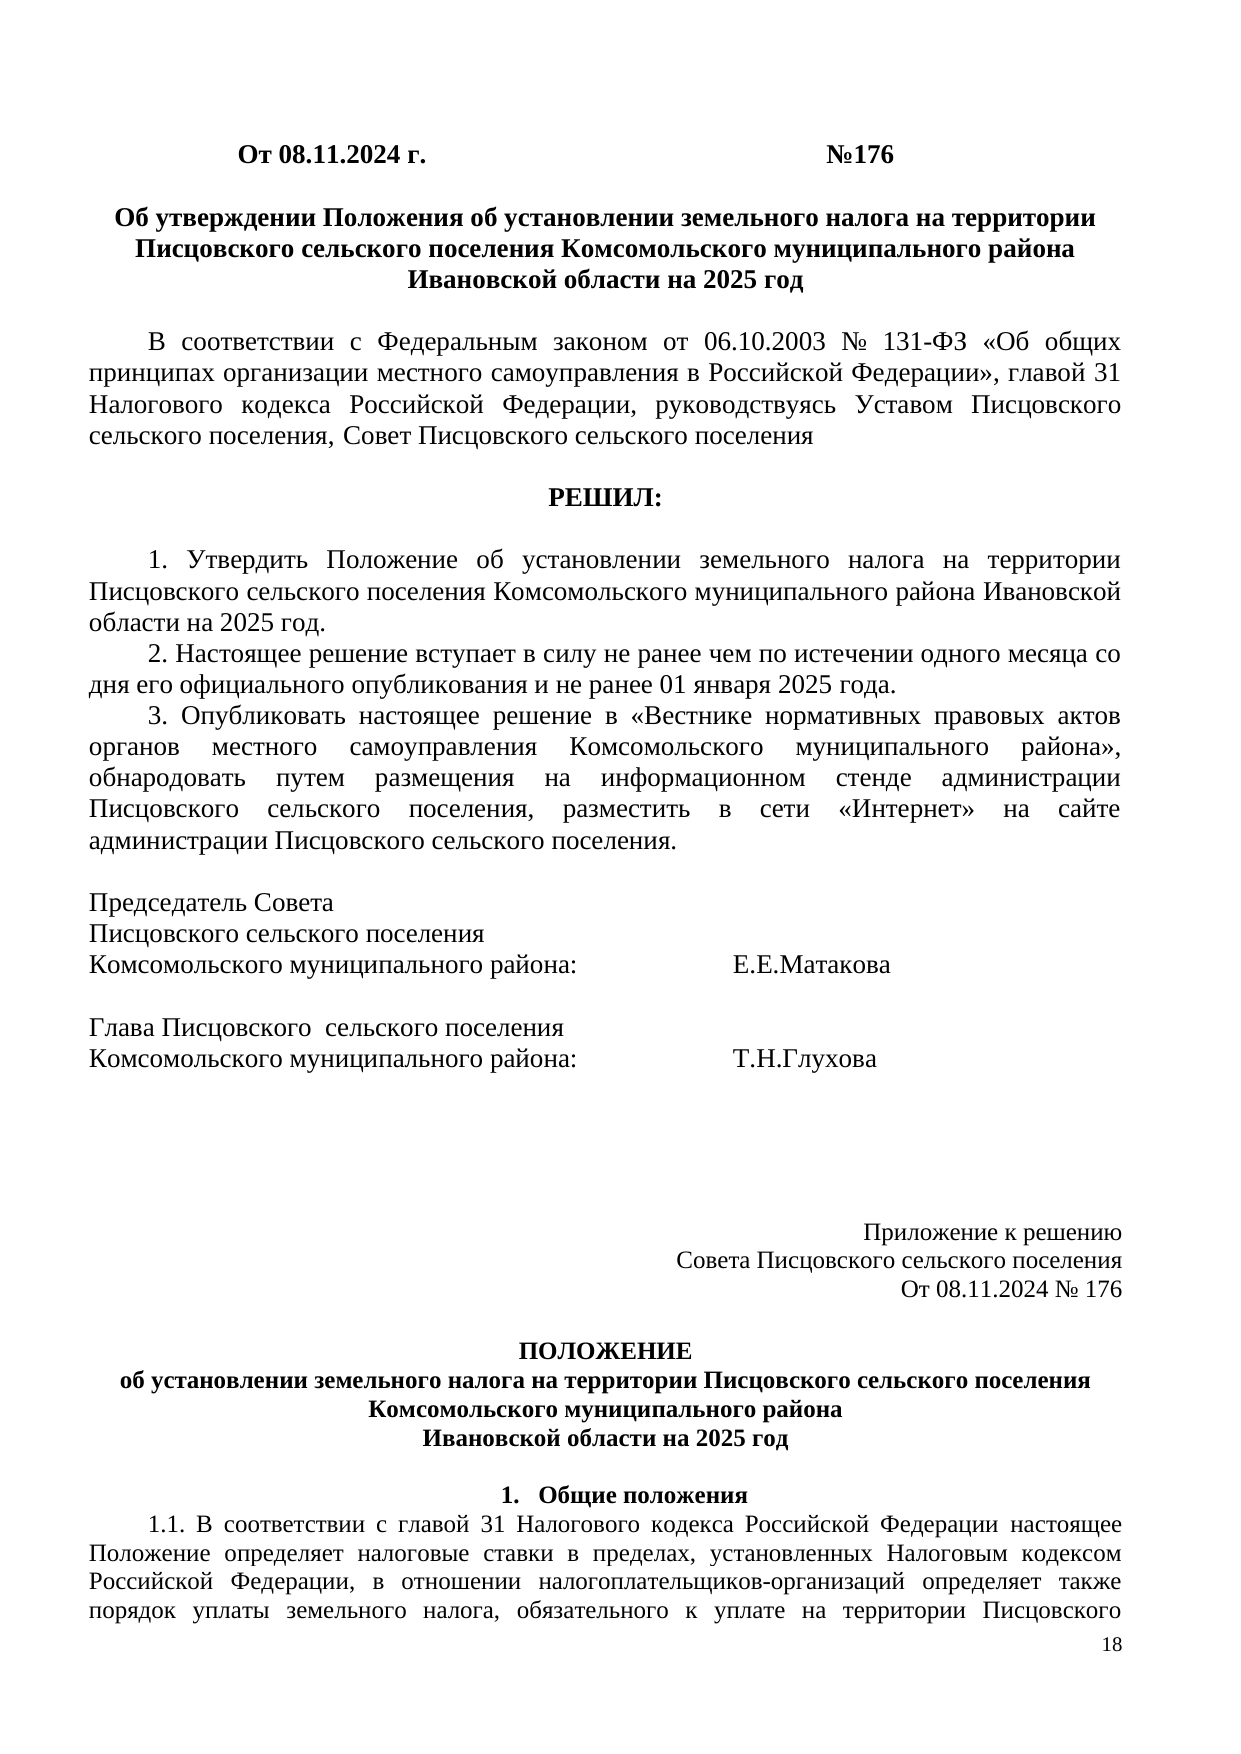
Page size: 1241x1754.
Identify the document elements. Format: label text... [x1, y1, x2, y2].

text Об утверждении Положения об установлении земельного налога на территории Писцовского сельского поселения Комсомольского муниципального района Ивановской области на 2025 год [89, 201, 1122, 294]
text Комсомольского муниципального района: Т.Н.Глухова [89, 1042, 1122, 1073]
text В соответствии с Федеральным законом от 06.10.2003 № 131-ФЗ «Об общих принципах организации местного самоуправления в Российской Федерации», главой 31 Налогового кодекса Российской Федерации, руководствуясь Уставом Писцовского сельского поселения, Совет Писцовского сельского поселения [89, 325, 1122, 450]
text Приложение к решению [89, 1217, 1122, 1245]
text 3. Опубликовать настоящее решение в «Вестнике нормативных правовых актов органов местного самоуправления Комсомольского муниципального района», обнародовать путем размещения на информационном стенде администрации Писцовского сельского поселения, разместить в сети «Интернет» на сайте администрации Писцовского сельского поселения. [89, 699, 1122, 855]
text об установлении земельного налога на территории Писцовского сельского поселения Комсомольского муниципального района [89, 1365, 1122, 1423]
text 1. Утвердить Положение об установлении земельного налога на территории Писцовского сельского поселения Комсомольского муниципального района Ивановской области на 2025 год. [89, 543, 1122, 637]
text ПОЛОЖЕНИЕ [89, 1336, 1122, 1365]
text Ивановской области на 2025 год [89, 1423, 1122, 1451]
text Председатель Совета [89, 886, 1122, 917]
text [89, 1509, 1122, 1566]
text Совета Писцовского сельского поселения [89, 1245, 1122, 1274]
text Комсомольского муниципального района: Е.Е.Матакова [89, 948, 1122, 979]
text От 08.11.2024 г. №176 [89, 138, 1122, 170]
text РЕШИЛ: [89, 481, 1122, 512]
text От 08.11.2024 № 176 [89, 1274, 1122, 1303]
list Общие положения [126, 1480, 1122, 1509]
text Глава Писцовского сельского поселения [89, 1011, 1122, 1042]
text 2. Настоящее решение вступает в силу не ранее чем по истечении одного месяца со дня его официального опубликования и не ранее 01 января 2025 года. [89, 637, 1122, 699]
text Писцовского сельского поселения [89, 917, 1122, 948]
